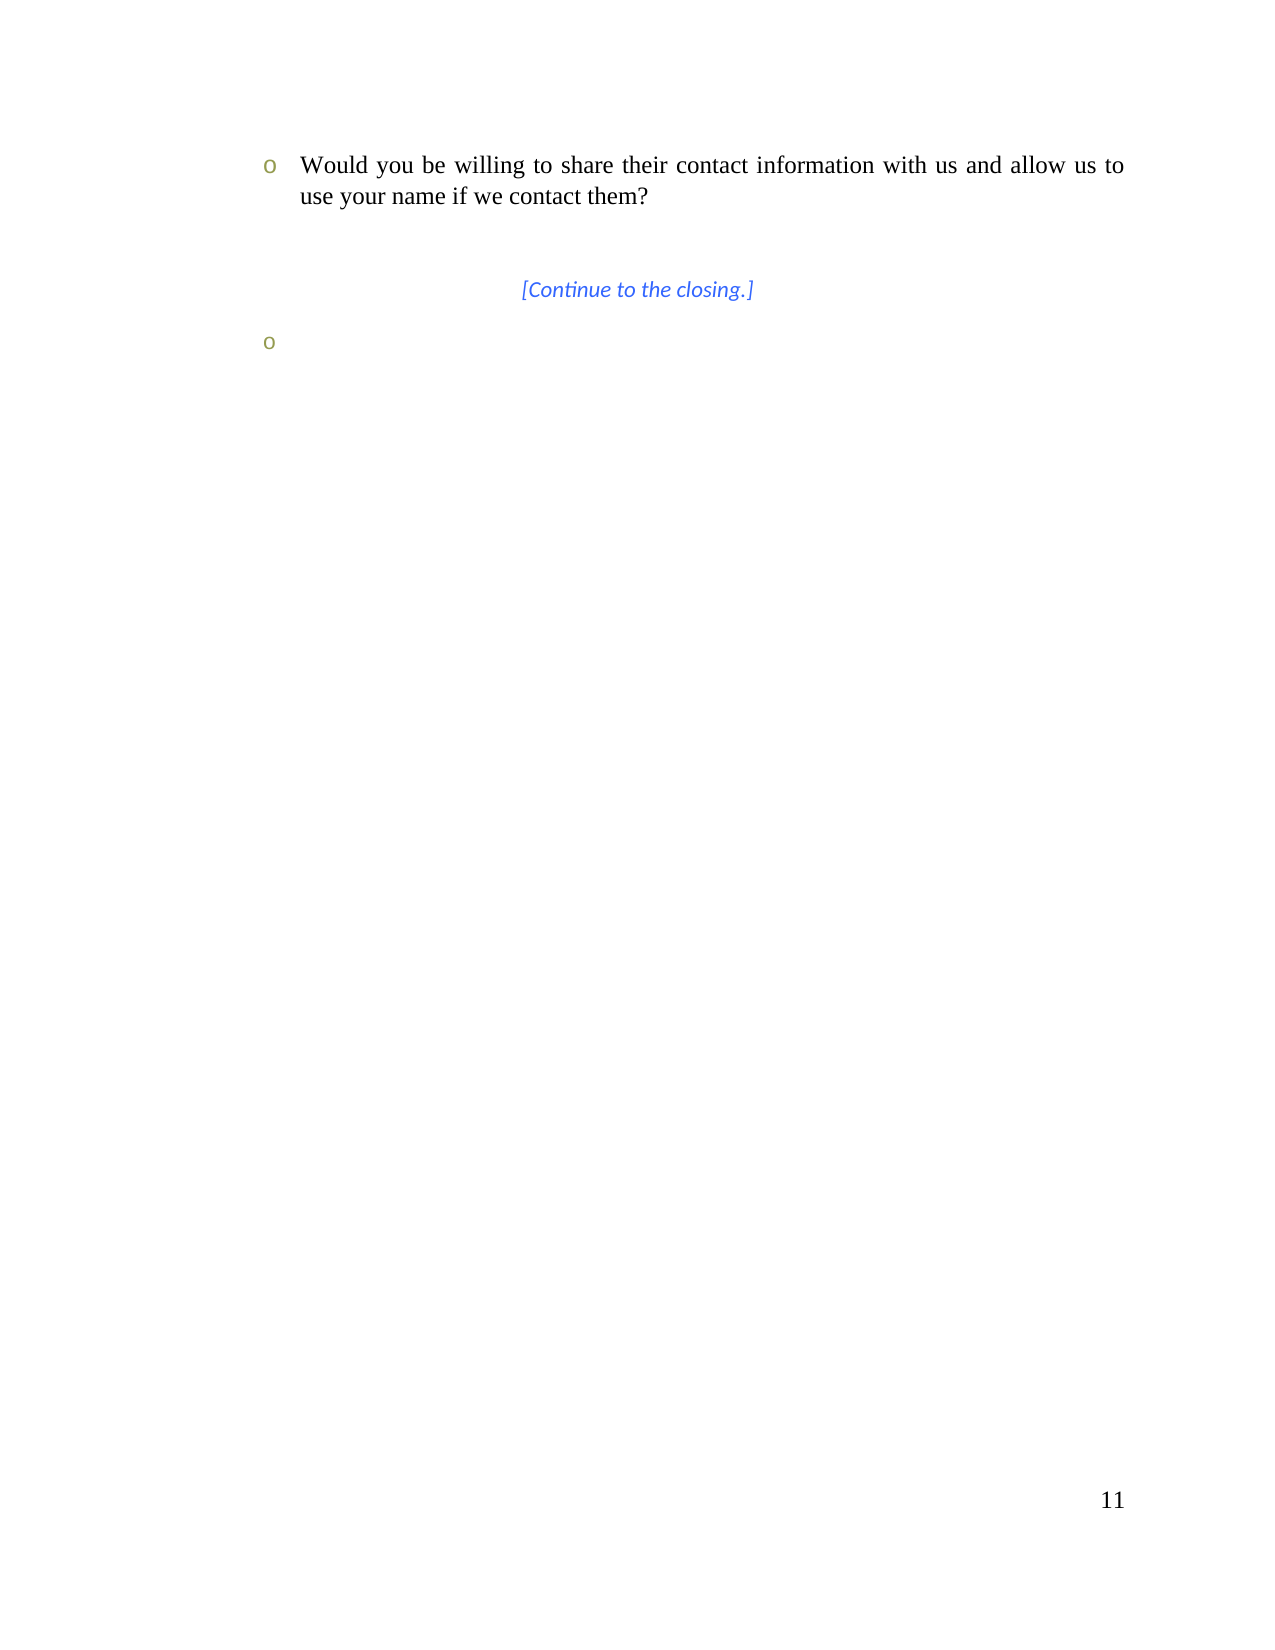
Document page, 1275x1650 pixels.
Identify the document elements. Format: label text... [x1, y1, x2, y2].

text Would you be willing to share their contact information with us and allow us to use your name if we contact them? [262, 150, 1125, 209]
text [Continue to the closing.] [150, 275, 1125, 303]
